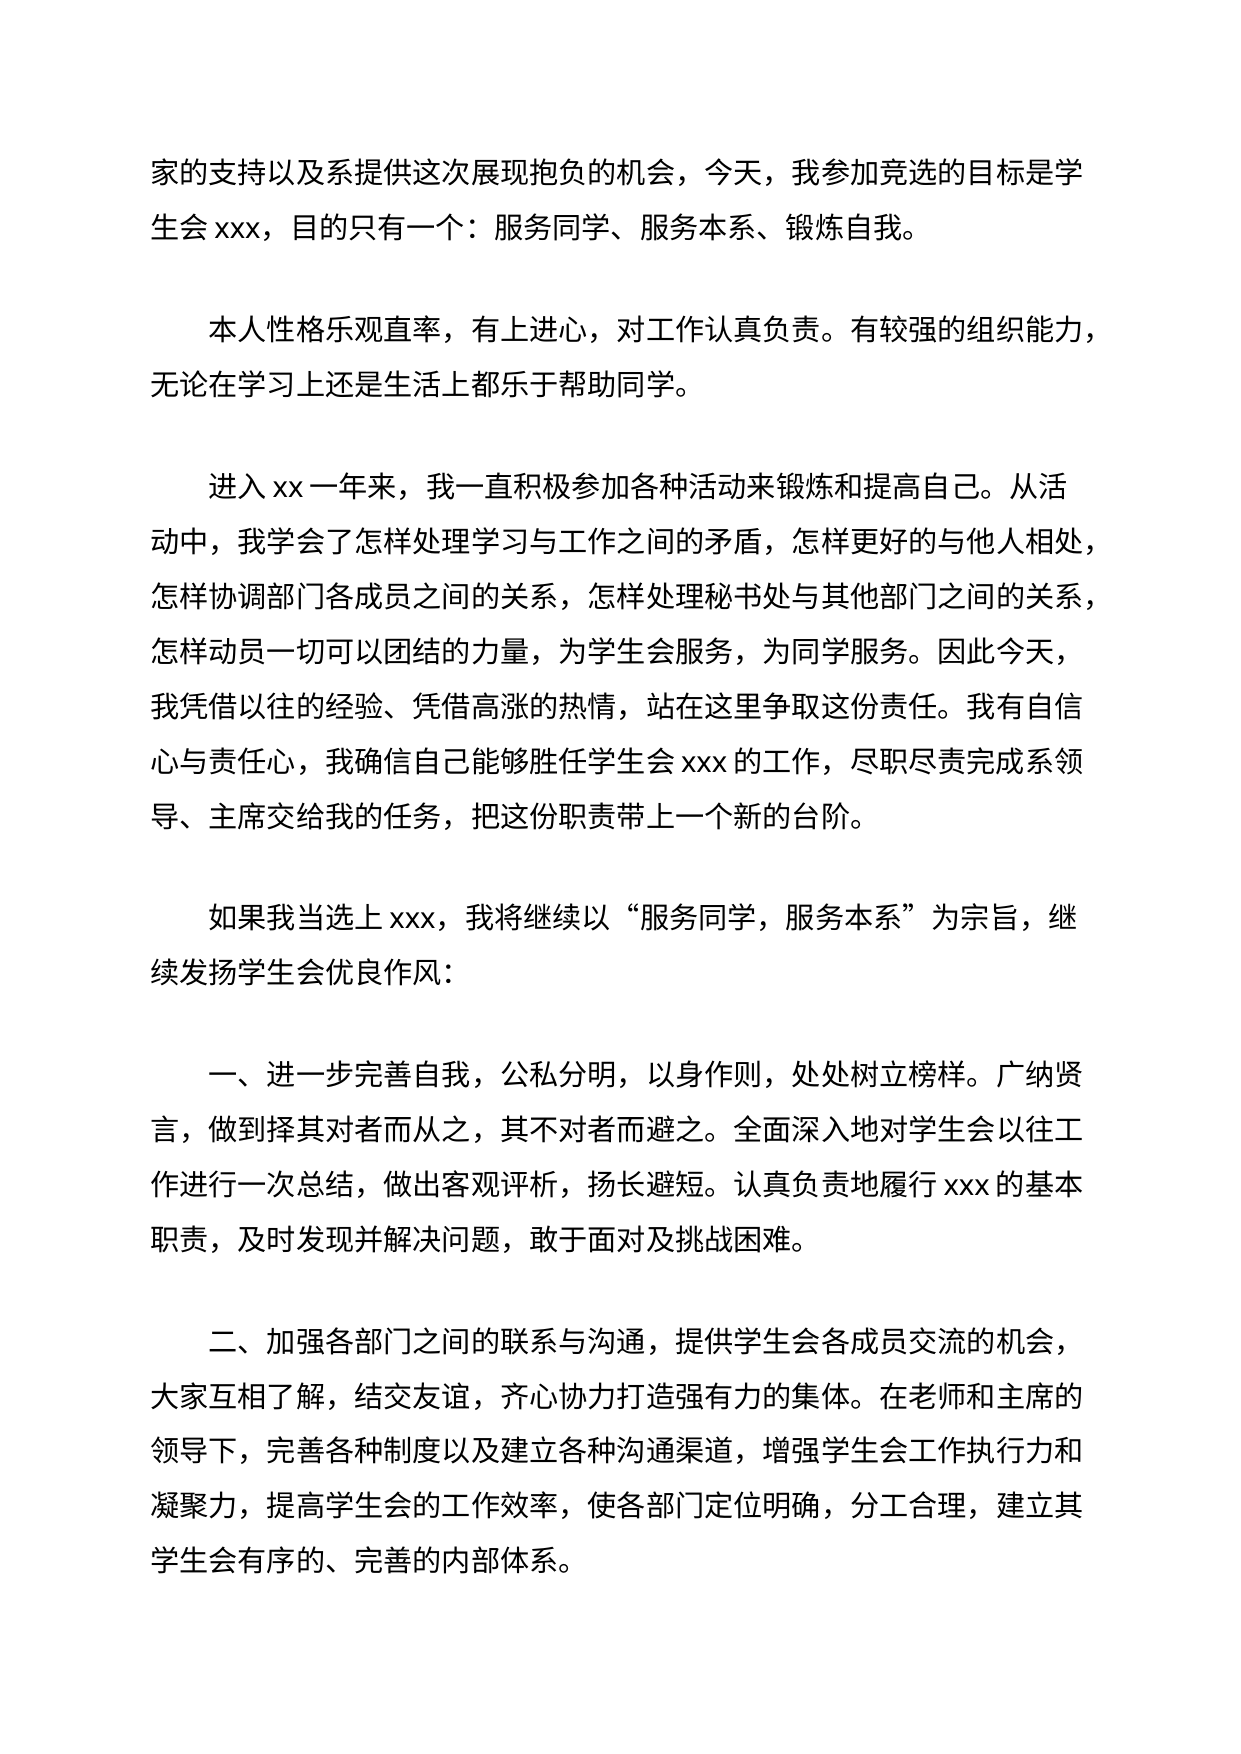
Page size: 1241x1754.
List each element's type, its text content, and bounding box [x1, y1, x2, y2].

text 本人性格乐观直率，有上进心，对工作认真负责。有较强的组织能力，无论在学习上还是生活上都乐于帮助同学。 [150, 307, 1090, 404]
text 一、进一步完善自我，公私分明，以身作则，处处树立榜样。广纳贤言，做到择其对者而从之，其不对者而避之。全面深入地对学生会以往工作进行一次总结，做出客观评析，扬长避短。认真负责地履行xxx的基本职责，及时发现并解决问题，敢于面对及挑战困难。 [150, 1052, 1090, 1259]
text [150, 150, 1090, 247]
text 如果我当选上xxx，我将继续以“服务同学，服务本系”为宗旨，继续发扬学生会优良作风： [150, 895, 1090, 992]
text 进入xx一年来，我一直积极参加各种活动来锻炼和提高自己。从活动中，我学会了怎样处理学习与工作之间的矛盾，怎样更好的与他人相处，怎样协调部门各成员之间的关系，怎样处理秘书处与其他部门之间的关系，怎样动员一切可以团结的力量，为学生会服务，为同学服务。因此今天，我凭借以往的经验、凭借高涨的热情，站在这里争取这份责任。我有自信心与责任心，我确信自己能够胜任学生会xxx的工作，尽职尽责完成系领导、主席交给我的任务，把这份职责带上一个新的台阶。 [150, 463, 1090, 835]
text 二、加强各部门之间的联系与沟通，提供学生会各成员交流的机会，大家互相了解，结交友谊，齐心协力打造强有力的集体。在老师和主席的领导下，完善各种制度以及建立各种沟通渠道，增强学生会工作执行力和凝聚力，提高学生会的工作效率，使各部门定位明确，分工合理，建立其学生会有序的、完善的内部体系。 [150, 1318, 1090, 1580]
